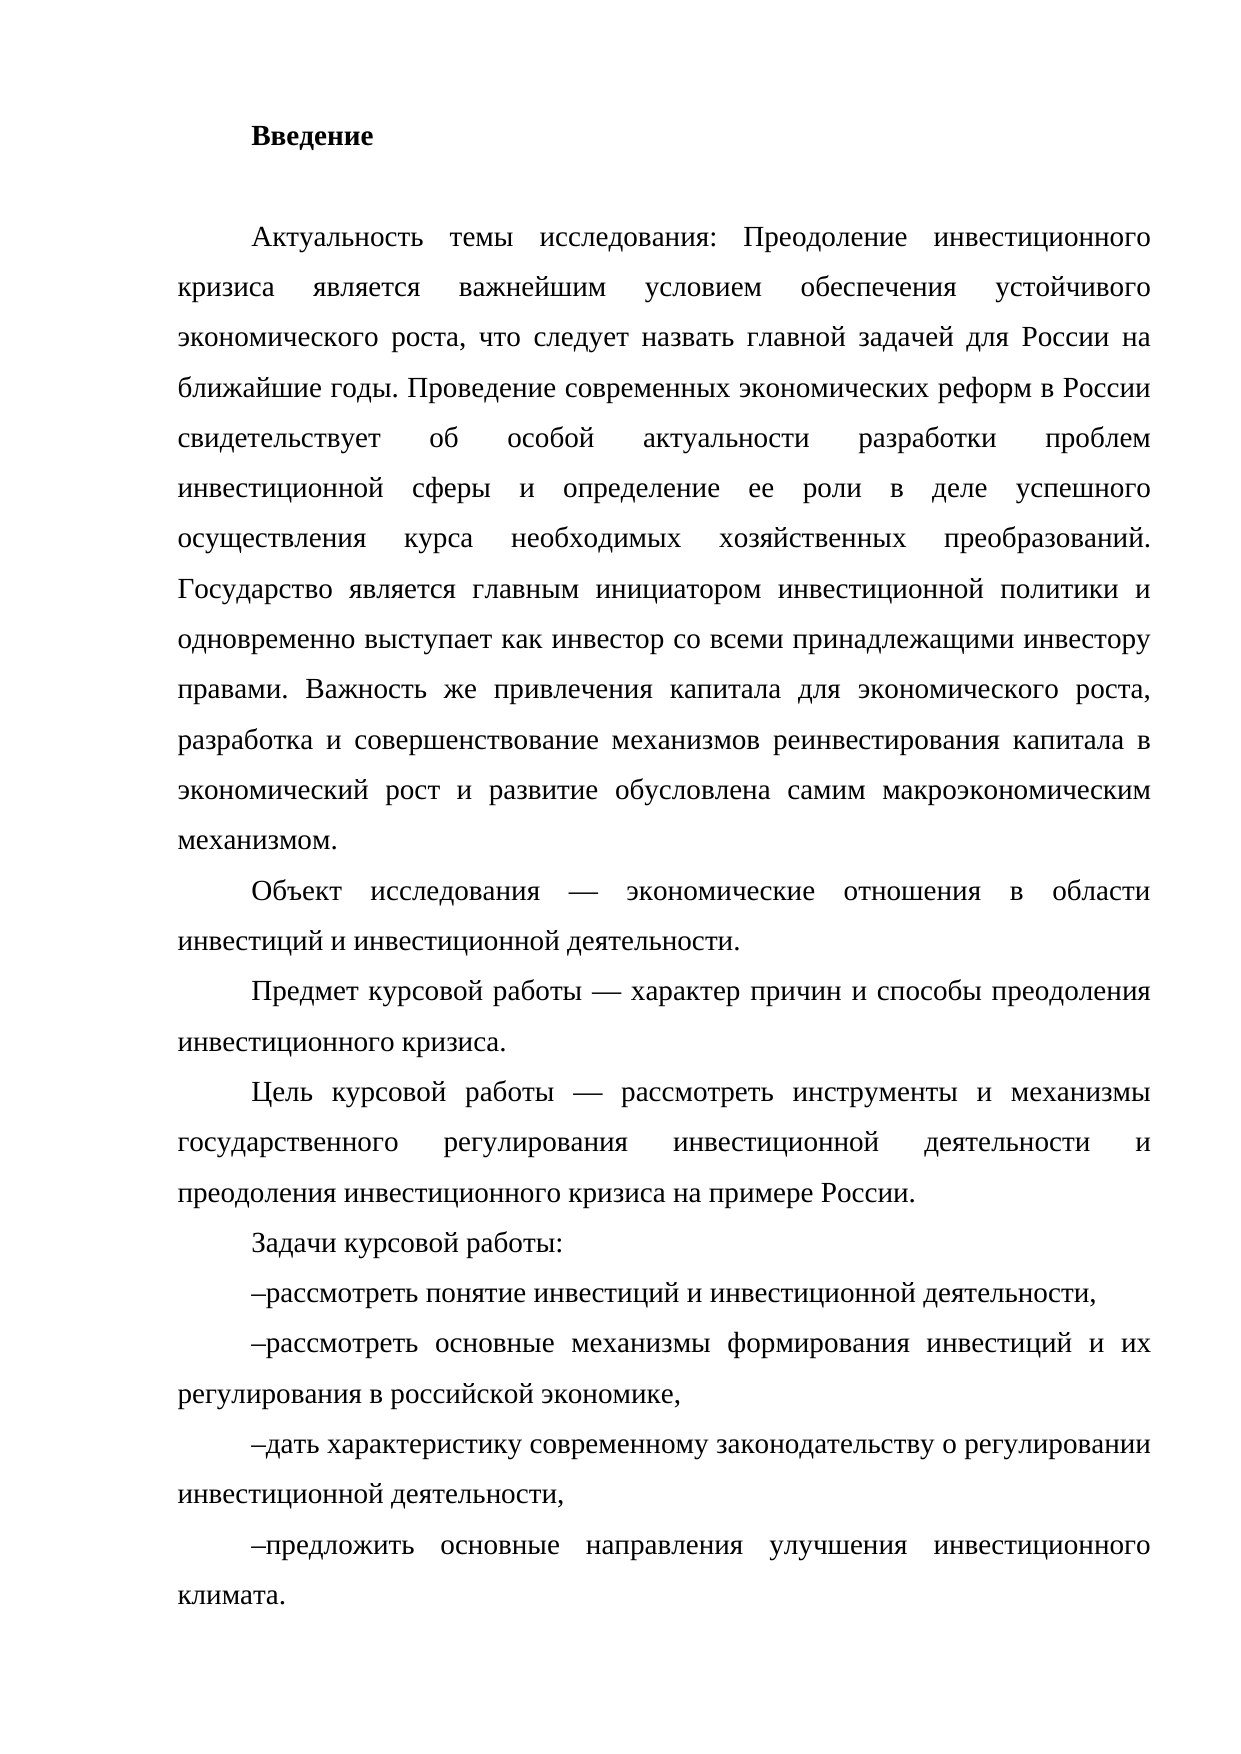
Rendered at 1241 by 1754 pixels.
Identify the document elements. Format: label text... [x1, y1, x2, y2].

text Актуальность темы исследования: Преодоление инвестиционного кризиса является важнейшим условием обеспечения устойчивого экономического роста, что следует назвать главной задачей для России на ближайшие годы. Проведение современных экономических реформ в России свидетельствует об особой актуальности разработки проблем инвестиционной сферы и определение ее роли в деле успешного осуществления курса необходимых хозяйственных преобразований. Государство является главным инициатором инвестиционной политики и одновременно выступает как инвестор со всеми принадлежащими инвестору правами. Важность же привлечения капитала для экономического роста, разработка и совершенствование механизмов реинвестирования капитала в экономический рост и развитие обусловлена самим макроэкономическим механизмом. [177, 219, 1152, 856]
text Цель курсовой работы — рассмотреть инструменты и механизмы государственного регулирования инвестиционной деятельности и преодоления инвестиционного кризиса на примере России. [177, 1074, 1152, 1208]
text Введение [177, 118, 1152, 152]
text Объект исследования — экономические отношения в области инвестиций и инвестиционной деятельности. [177, 873, 1152, 957]
text Задачи курсовой работы: [177, 1225, 1152, 1258]
text –дать характеристику современному законодательству о регулировании инвестиционной деятельности, [177, 1426, 1152, 1510]
text Предмет курсовой работы — характер причин и способы преодоления инвестиционного кризиса. [177, 973, 1152, 1057]
text –рассмотреть понятие инвестиций и инвестиционной деятельности, [177, 1275, 1152, 1309]
text –предложить основные направления улучшения инвестиционного климата. [177, 1527, 1152, 1611]
text –рассмотреть основные механизмы формирования инвестиций и их регулирования в российской экономике, [177, 1326, 1152, 1409]
